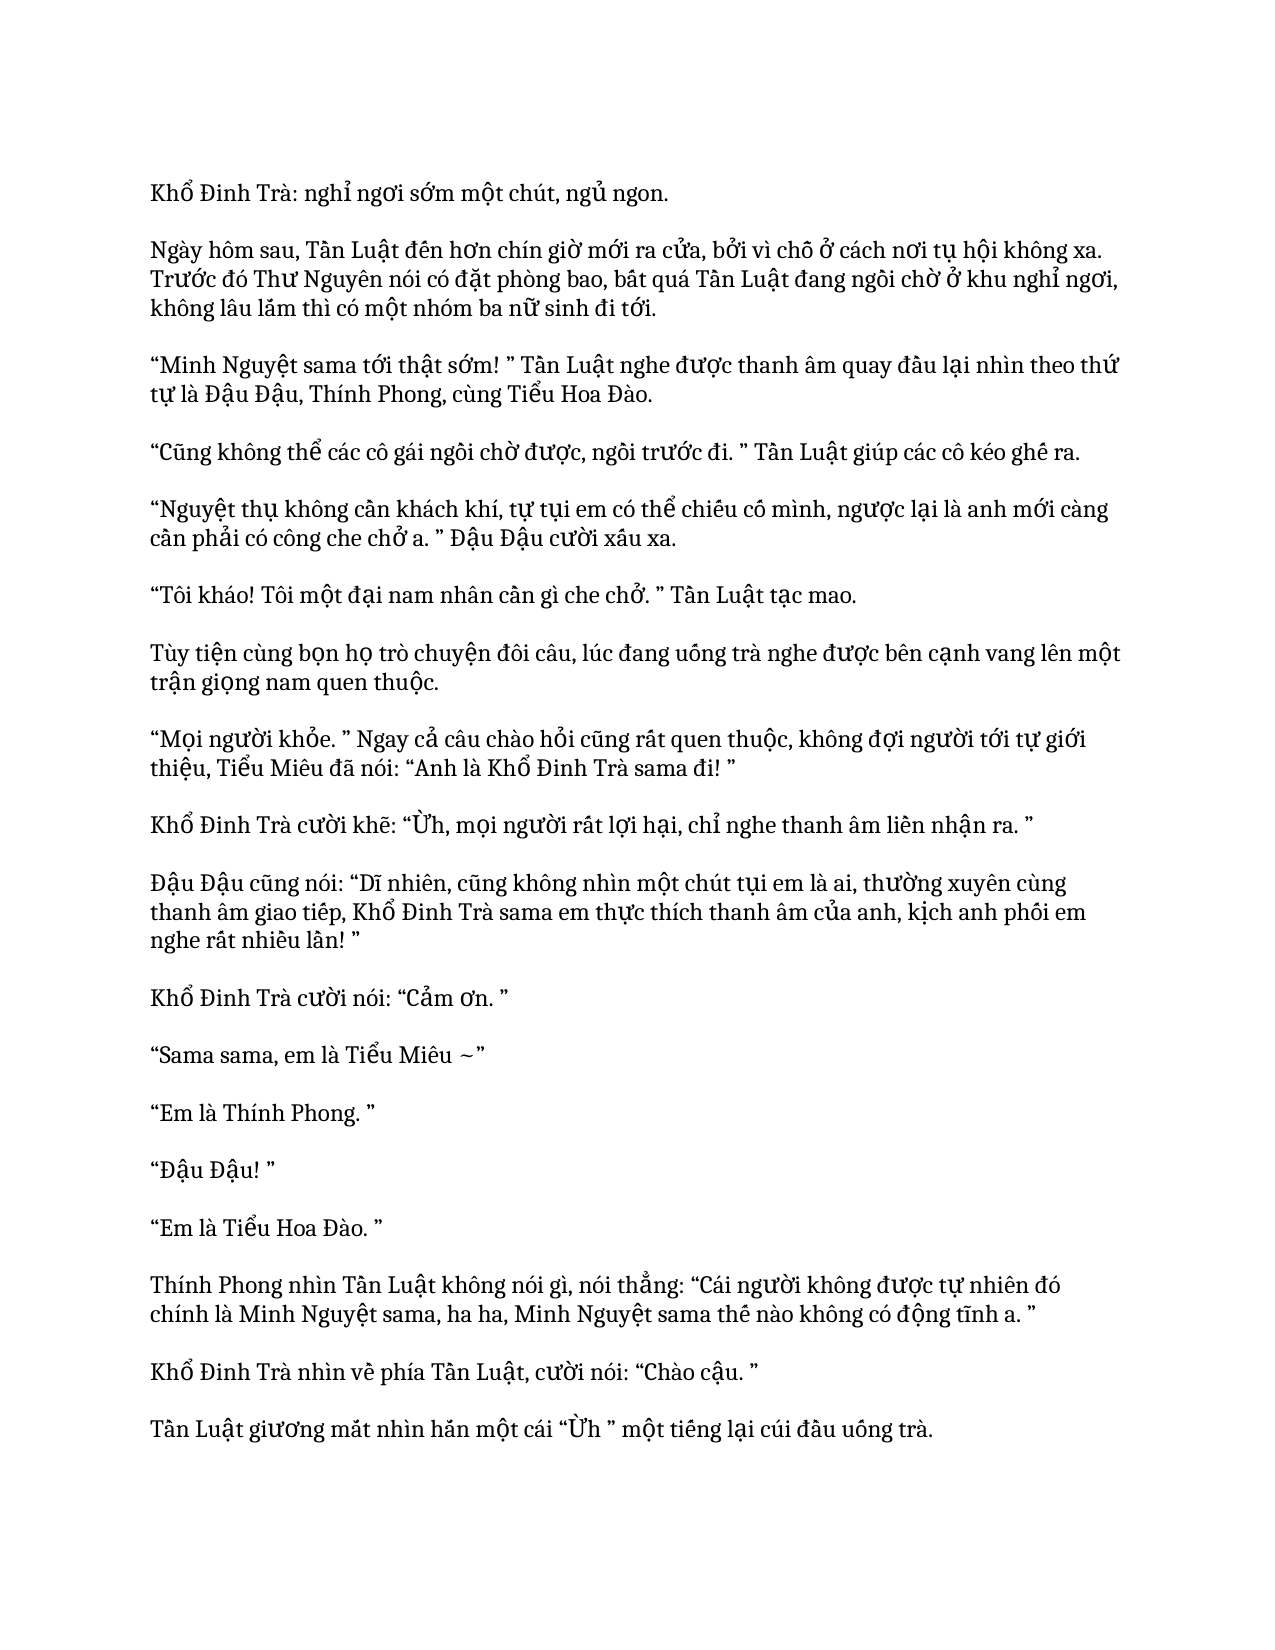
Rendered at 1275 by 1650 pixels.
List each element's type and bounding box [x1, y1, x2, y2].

text [150, 150, 1125, 1472]
